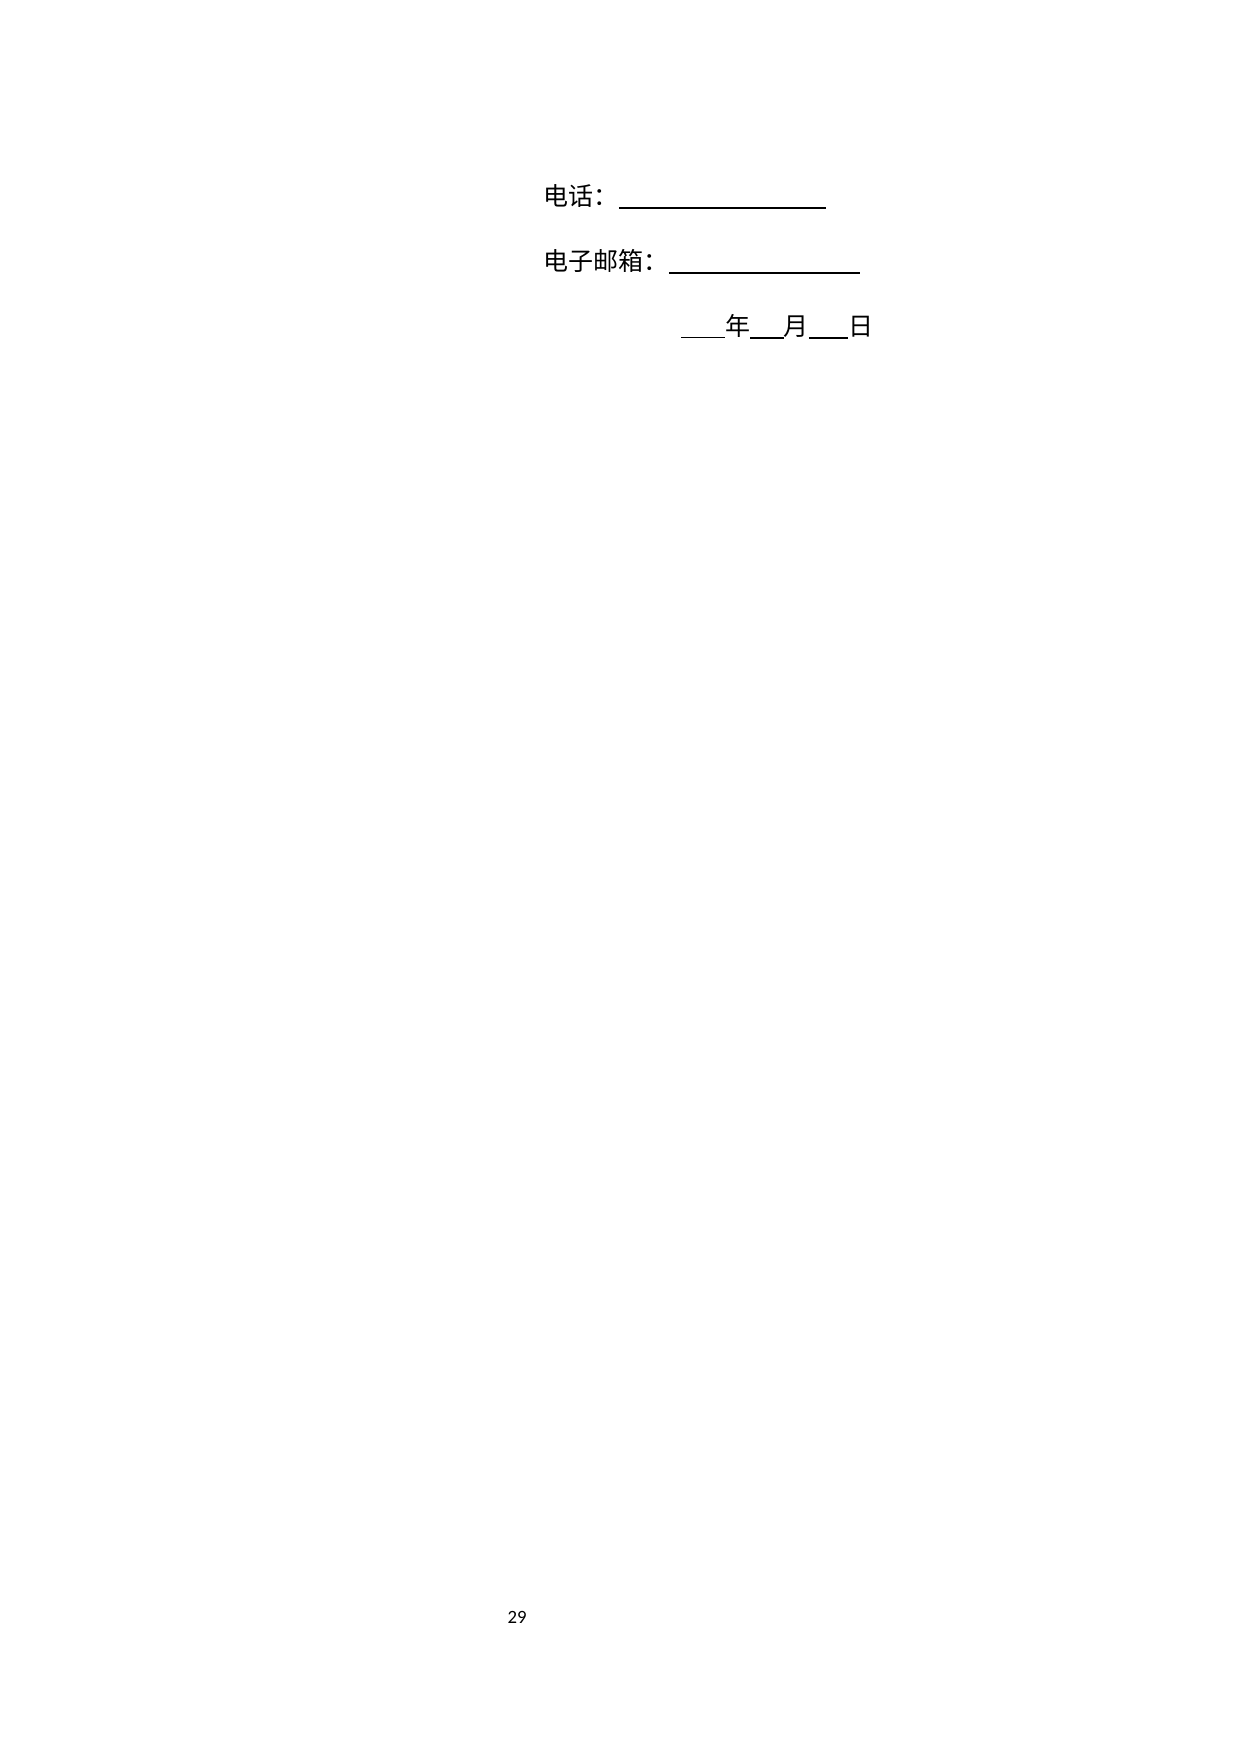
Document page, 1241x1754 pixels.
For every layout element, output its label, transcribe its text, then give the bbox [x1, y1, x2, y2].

text 年 月 日 [187, 292, 1053, 357]
text 电子邮箱： [187, 227, 1053, 292]
text 电话： [187, 162, 1053, 227]
